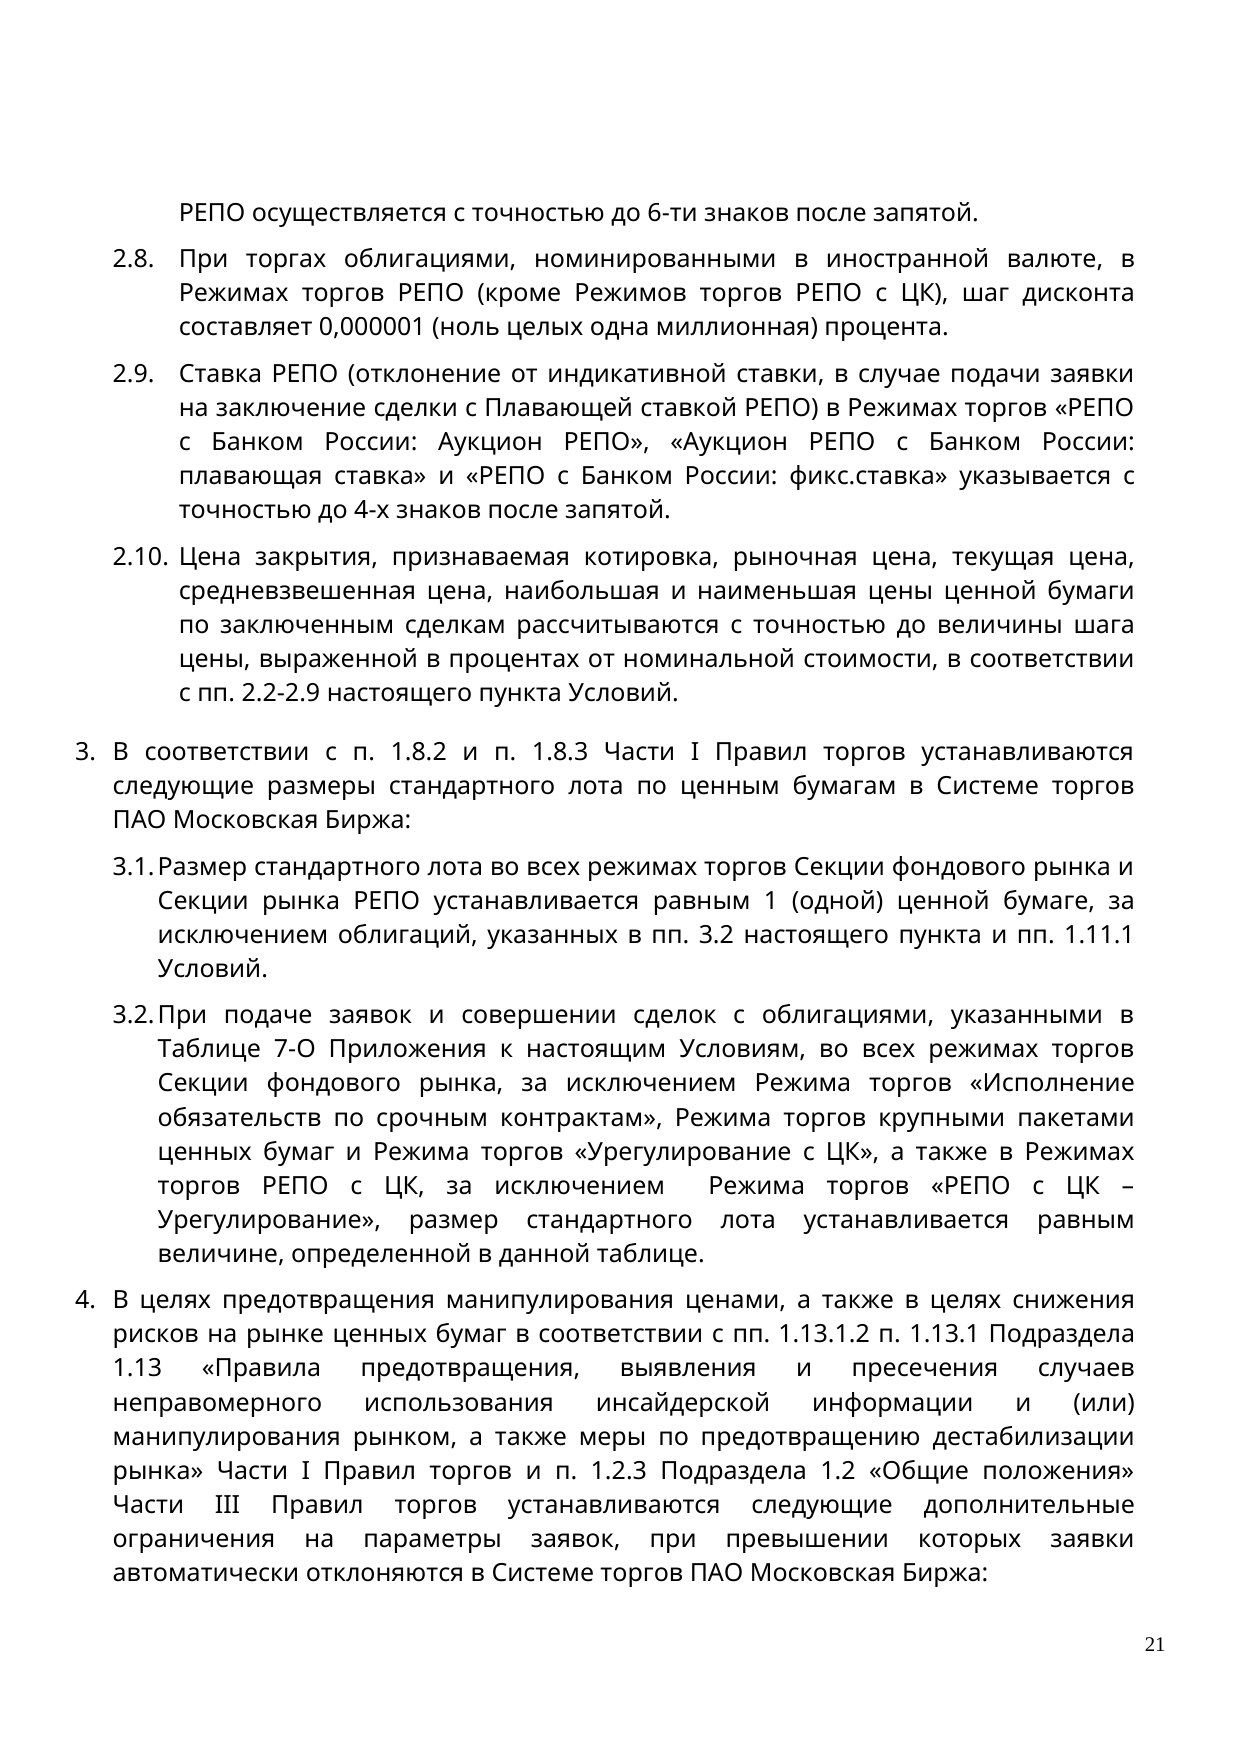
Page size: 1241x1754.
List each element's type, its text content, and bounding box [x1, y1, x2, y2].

list Цена закрытия, признаваемая котировка, рыночная цена, текущая цена, средневзвешенная цена, наибольшая и наименьшая цены ценной бумаги по заключенным сделкам рассчитываются с точностью до величины шага цены, выраженной в процентах от номинальной стоимости, в соответствии с пп. 2.2-2.9 настоящего пункта Условий. [112, 538, 1136, 708]
list Ставка РЕПО (отклонение от индикативной ставки, в случае подачи заявки на заключение сделки с Плавающей ставкой РЕПО) в Режимах торгов «РЕПО с Банком России: Аукцион РЕПО», «Аукцион РЕПО с Банком России: плавающая ставка» и «РЕПО с Банком России: фикс.ставка» указывается с точностью до 4-х знаков после запятой. [112, 355, 1136, 526]
list Размер стандартного лота во всех режимах торгов Секции фондового рынка и Секции рынка РЕПО устанавливается равным 1 (одной) ценной бумаге, за исключением облигаций, указанных в пп. 3.2 настоящего пункта и пп. 1.11.1 Условий. [112, 848, 1136, 984]
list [112, 194, 1136, 228]
list При подаче заявок и совершении сделок с облигациями, указанными в Таблице 7-О Приложения к настоящим Условиям, во всех режимах торгов Секции фондового рынка, за исключением Режима торгов «Исполнение обязательств по срочным контрактам», Режима торгов крупными пакетами ценных бумаг и Режима торгов «Урегулирование с ЦК», а также в Режимах торгов РЕПО с ЦК, за исключением Режима торгов «РЕПО с ЦК – Урегулирование», размер стандартного лота устанавливается равным величине, определенной в данной таблице. [112, 997, 1136, 1269]
list В целях предотвращения манипулирования ценами, а также в целях снижения рисков на рынке ценных бумаг в соответствии с пп. 1.13.1.2 п. 1.13.1 Подраздела 1.13 «Правила предотвращения, выявления и пресечения случаев неправомерного использования инсайдерской информации и (или) манипулирования рынком, а также меры по предотвращению дестабилизации рынка» Части I Правил торгов и п. 1.2.3 Подраздела 1.2 «Общие положения» Части III Правил торгов устанавливаются следующие дополнительные ограничения на параметры заявок, при превышении которых заявки автоматически отклоняются в Системе торгов ПАО Московская Биржа: [75, 1282, 1136, 1588]
list В соответствии с п. 1.8.2 и п. 1.8.3 Части I Правил торгов устанавливаются следующие размеры стандартного лота по ценным бумагам в Системе торгов ПАО Московская Биржа: [75, 733, 1136, 836]
list При торгах облигациями, номинированными в иностранной валюте, в Режимах торгов РЕПО (кроме Режимов торгов РЕПО с ЦК), шаг дисконта составляет 0,000001 (ноль целых одна миллионная) процента. [112, 241, 1136, 343]
